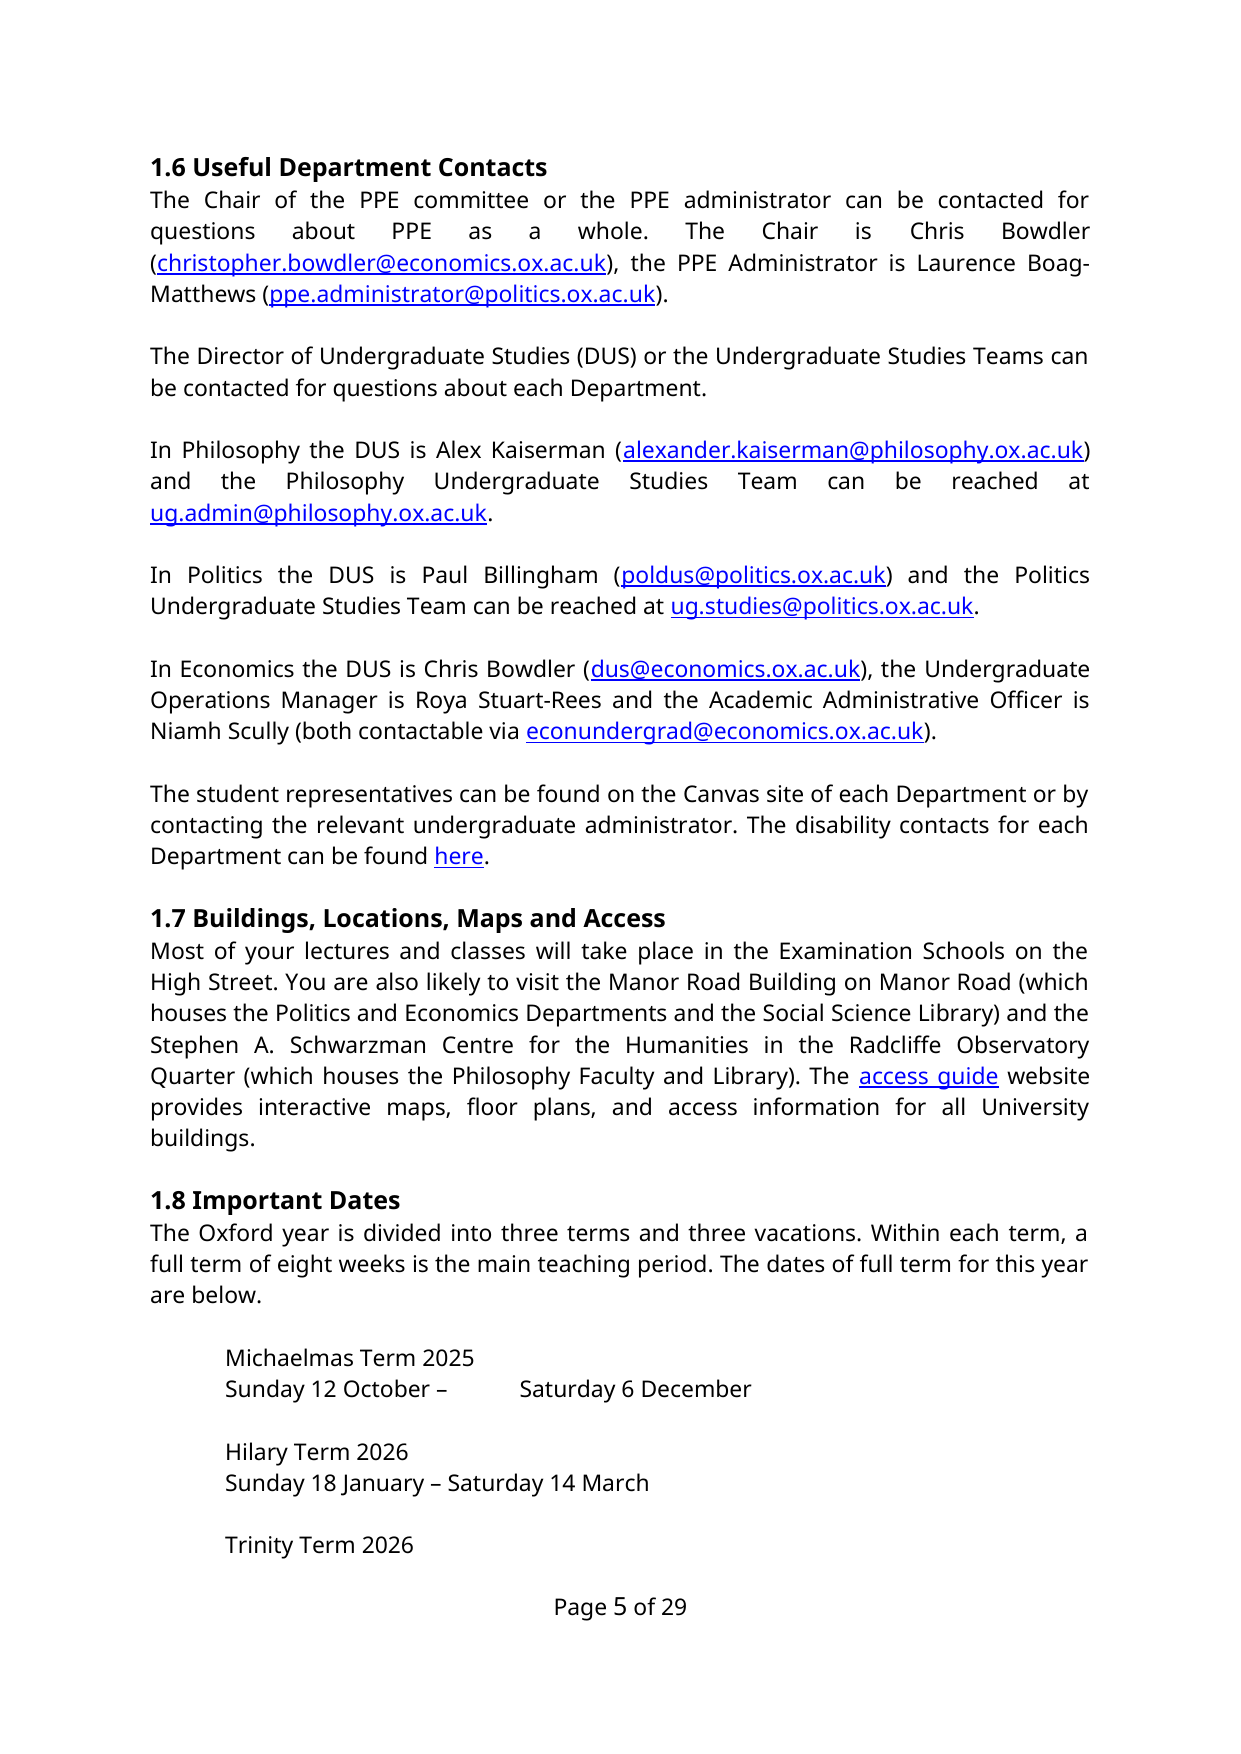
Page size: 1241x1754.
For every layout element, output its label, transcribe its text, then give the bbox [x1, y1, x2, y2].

text In Politics the DUS is Paul Billingham (poldus@politics.ox.ac.uk) and the Politics Undergraduate Studies Team can be reached at ug.studies@politics.ox.ac.uk. [150, 559, 1090, 622]
text The Director of Undergraduate Studies (DUS) or the Undergraduate Studies Teams can be contacted for questions about each Department. [150, 340, 1090, 403]
list Trinity Term 2026 [225, 1529, 1090, 1561]
list Hilary Term 2026 [225, 1436, 1090, 1467]
subtitle 1.7 Buildings, Locations, Maps and Access [150, 901, 1090, 935]
text Most of your lectures and classes will take place in the Examination Schools on the High Street. You are also likely to visit the Manor Road Building on Manor Road (which houses the Politics and Economics Departments and the Social Science Library) and the Stephen A. Schwarzman Centre for the Humanities in the Radcliffe Observatory Quarter (which houses the Philosophy Faculty and Library). The access guide website provides interactive maps, floor plans, and access information for all University buildings. [150, 935, 1090, 1153]
text The student representatives can be found on the Canvas site of each Department or by contacting the relevant undergraduate administrator. The disability contacts for each Department can be found here. [150, 778, 1090, 872]
list Michaelmas Term 2025 [225, 1342, 1090, 1373]
list Sunday 18 January – Saturday 14 March [225, 1467, 1090, 1498]
text The Oxford year is divided into three terms and three vacations. Within each term, a full term of eight weeks is the main teaching period. The dates of full term for this year are below. [150, 1217, 1090, 1311]
subtitle 1.8 Important Dates [150, 1183, 1090, 1217]
text In Philosophy the DUS is Alex Kaiserman (alexander.kaiserman@philosophy.ox.ac.uk) and the Philosophy Undergraduate Studies Team can be reached at ug.admin@philosophy.ox.ac.uk. [150, 434, 1090, 528]
text Sunday 12 October – Saturday 6 December [225, 1373, 1090, 1404]
text The Chair of the PPE committee or the PPE administrator can be contacted for questions about PPE as a whole. The Chair is Chris Bowdler (christopher.bowdler@economics.ox.ac.uk), the PPE Administrator is Laurence Boag-Matthews (ppe.administrator@politics.ox.ac.uk). [150, 184, 1090, 309]
subtitle 1.6 Useful Department Contacts [150, 150, 1090, 184]
text In Economics the DUS is Chris Bowdler (dus@economics.ox.ac.uk), the Undergraduate Operations Manager is Roya Stuart-Rees and the Academic Administrative Officer is Niamh Scully (both contactable via econundergrad@economics.ox.ac.uk). [150, 653, 1090, 747]
